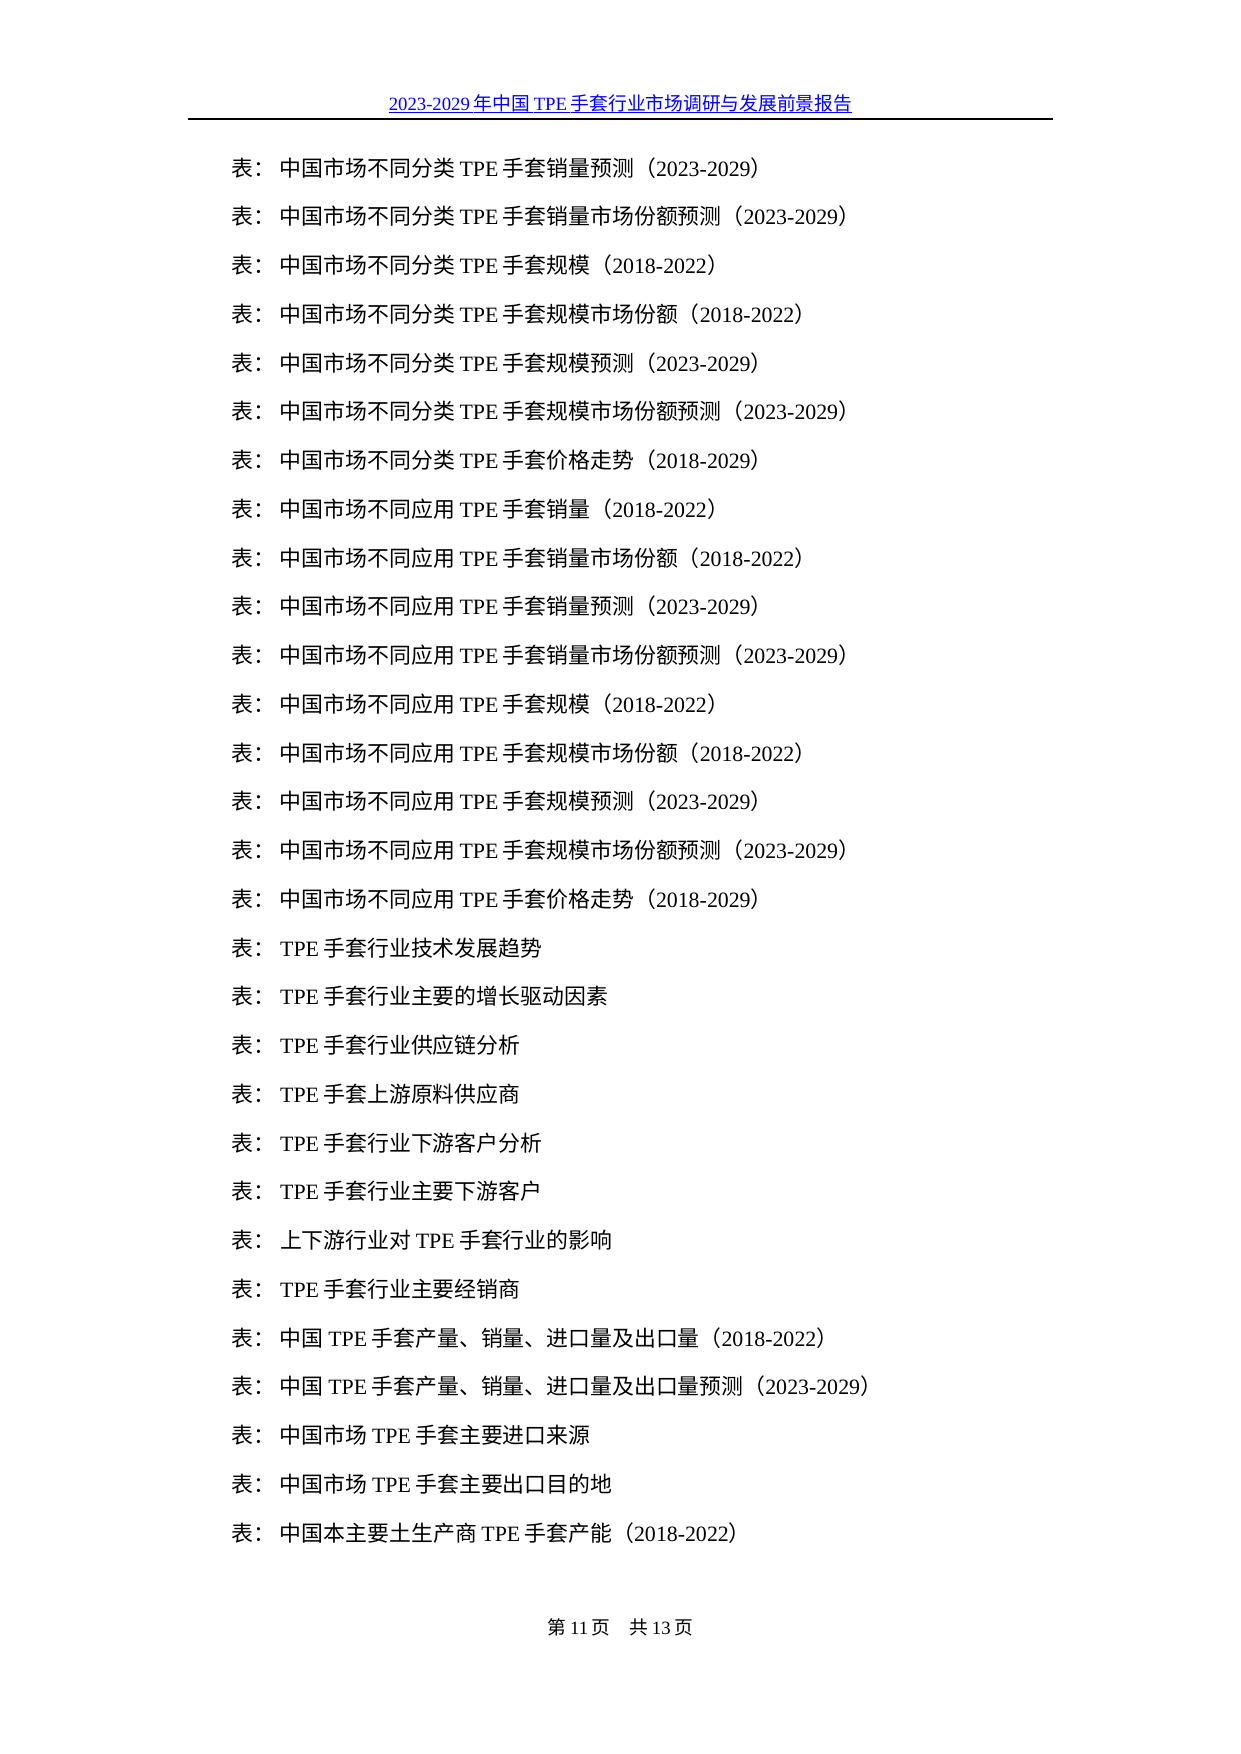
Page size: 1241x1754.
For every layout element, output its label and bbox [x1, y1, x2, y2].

text [187, 150, 1053, 1548]
